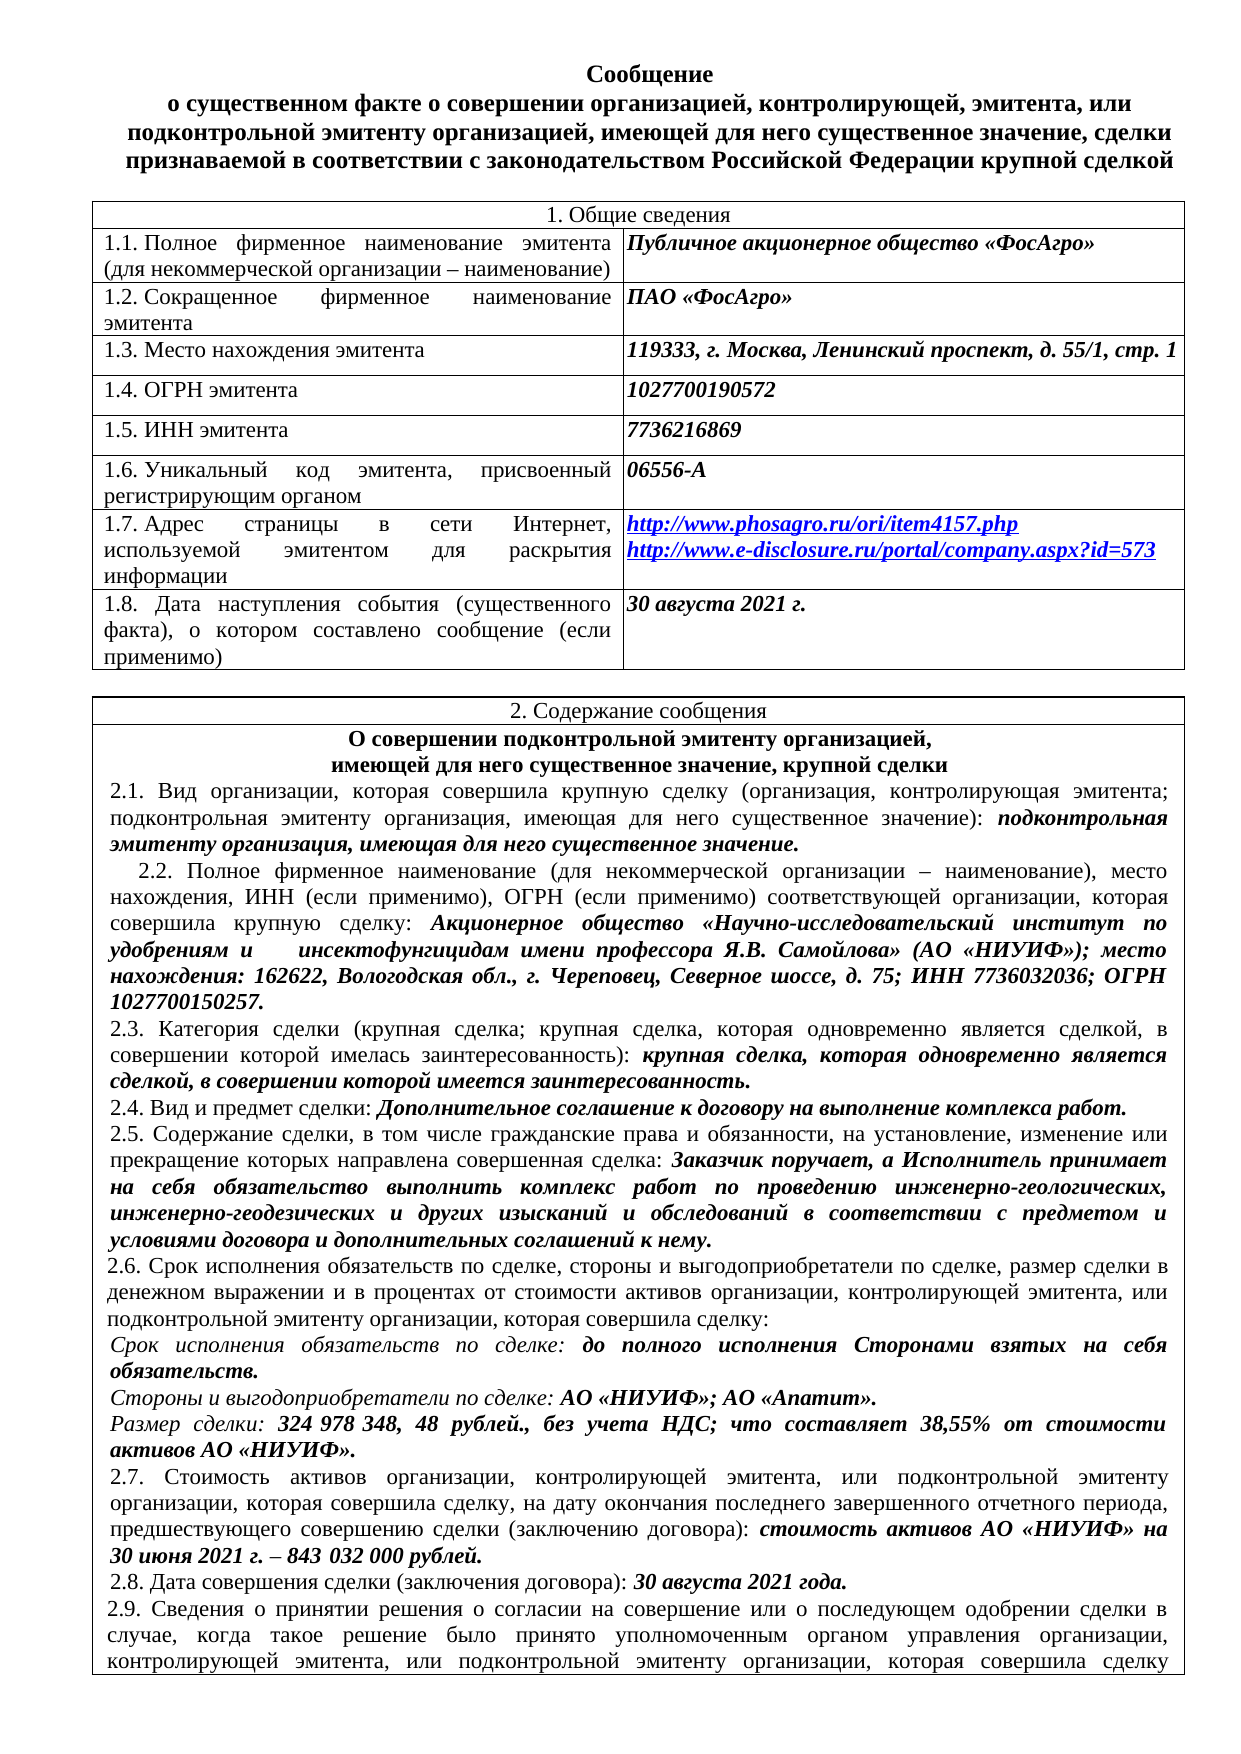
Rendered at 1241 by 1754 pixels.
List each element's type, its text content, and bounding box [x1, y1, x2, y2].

text о существенном факте о совершении организацией, контролирующей, эмитента, или подконтрольной эмитенту организацией, имеющей для него существенное значение, сделки признаваемой в соответствии с законодательством Российской Федерации крупной сделкой [118, 88, 1181, 174]
table_cell 1.3. Место нахождения эмитента [93, 336, 623, 375]
table_cell . Москва, Ленинский проспект, д. 55/1, стр. 1 [624, 336, 1184, 375]
table_cell 1027700190572 [624, 376, 1184, 415]
table_cell Публичное акционерное общество «ФосАгро» [624, 229, 1184, 282]
table_header 1. Общие сведения [93, 202, 1184, 228]
table_header 2. Содержание сообщения [93, 698, 1184, 724]
table_cell 30 августа 2021 г. [624, 590, 1184, 669]
table_cell 1.7. Адрес страницы в сети Интернет, используемой эмитентом для раскрытия информации [93, 510, 623, 589]
table_cell 7736216869 [624, 416, 1184, 455]
table_cell 06556-А [624, 456, 1184, 509]
table_cell http://www.phosagro.ru/ori/item4157.php http://www.e-disclosure.ru/portal/company.aspx?id=573 [624, 510, 1184, 589]
table_cell 1.2. Сокращенное фирменное наименование эмитента [93, 283, 623, 335]
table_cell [93, 725, 1184, 1674]
table_cell ПАО «ФосАгро» [624, 283, 1184, 335]
table_cell 1.5. ИНН эмитента [93, 416, 623, 455]
table_cell 1.4. ОГРН эмитента [93, 376, 623, 415]
table_cell 1.8. Дата наступления события (существенного факта), о котором составлено сообщение (если применимо) [93, 590, 623, 669]
text Сообщение [118, 59, 1181, 88]
table_cell 1.6. Уникальный код эмитента, присвоенный регистрирующим органом [93, 456, 623, 509]
table_cell 1.1. Полное фирменное наименование эмитента (для некоммерческой организации – наименование) [93, 229, 623, 282]
